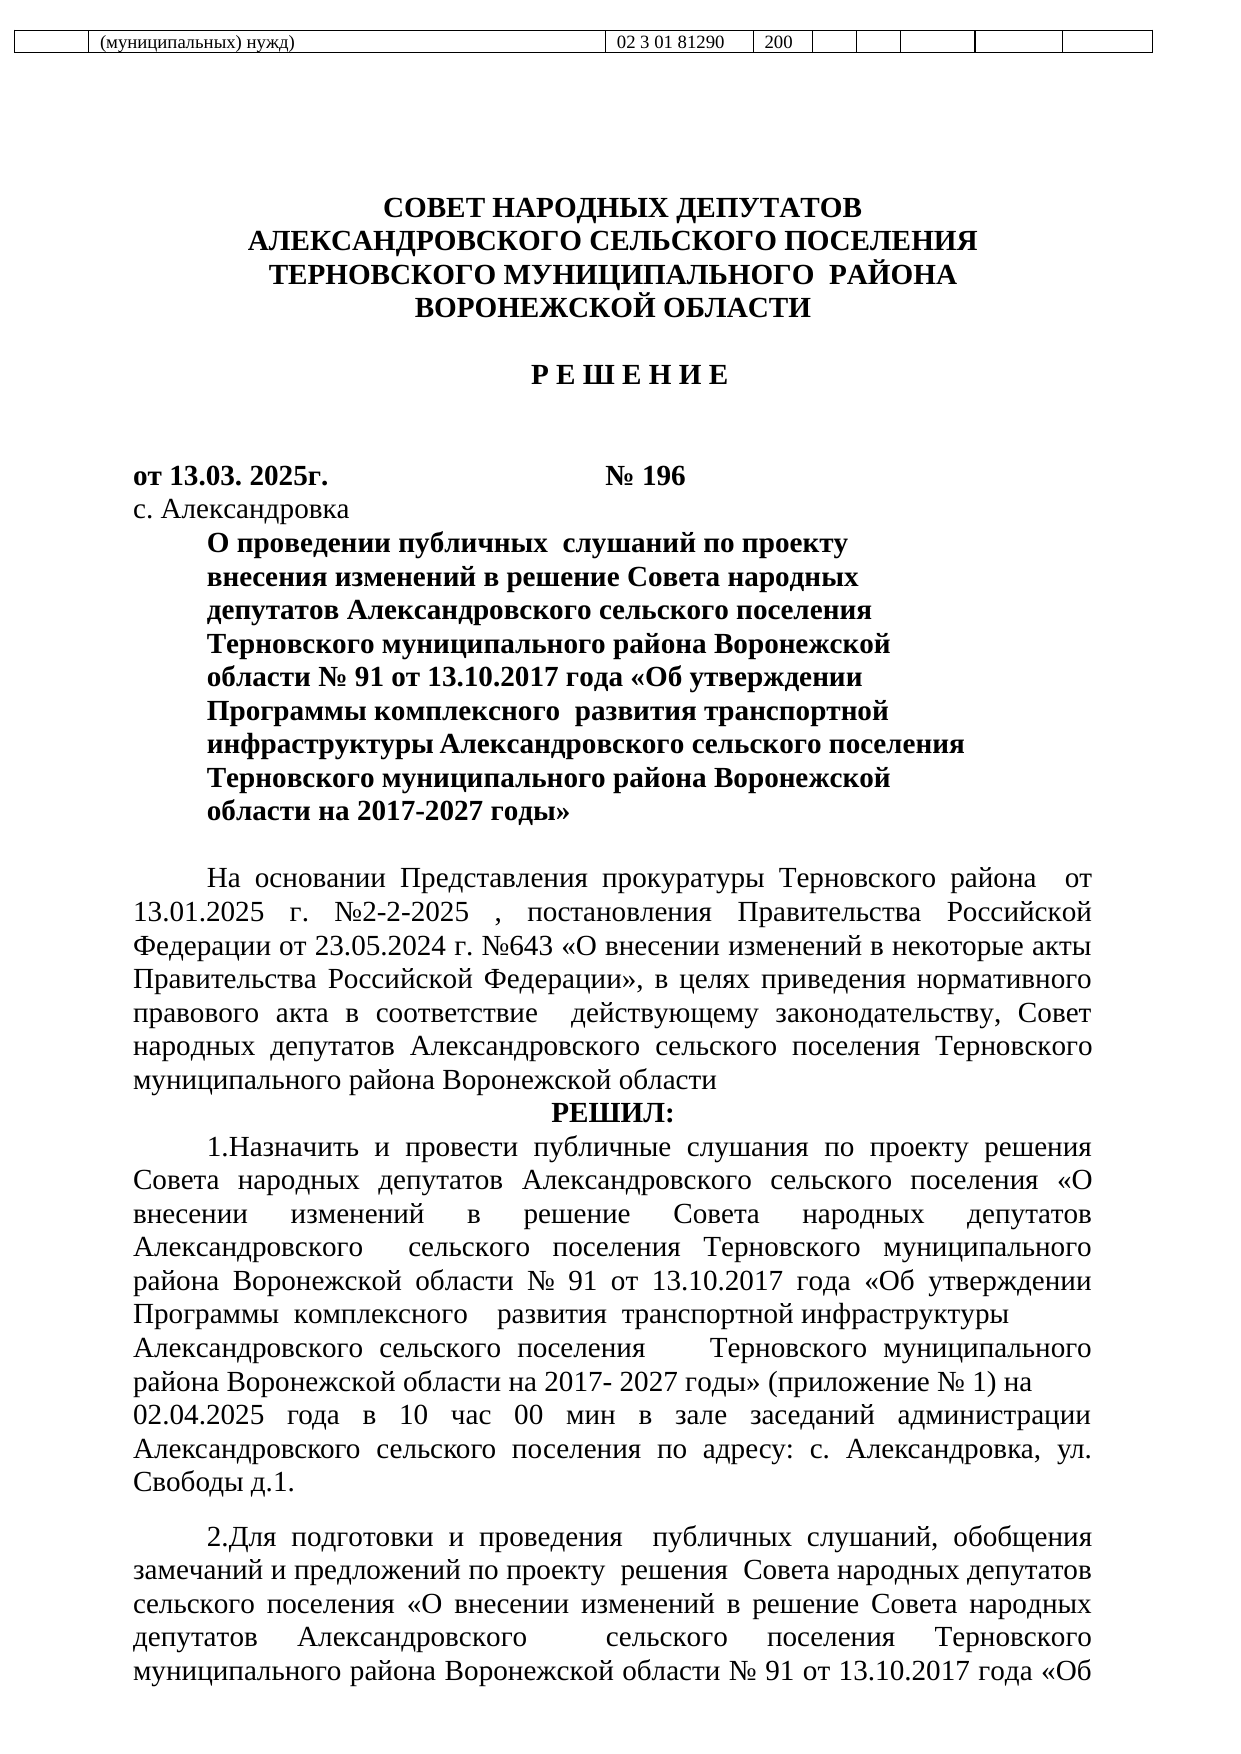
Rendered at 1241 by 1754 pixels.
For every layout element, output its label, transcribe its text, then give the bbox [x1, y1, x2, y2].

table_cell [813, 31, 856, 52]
text внесения изменений в решение Совета народных [133, 559, 1093, 592]
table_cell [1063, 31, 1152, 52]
text РЕШИЛ: [133, 1095, 1093, 1129]
text области № 91 от 13.10.2017 года «Об утверждении [133, 659, 1093, 693]
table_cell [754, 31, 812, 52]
text СОВЕТ НАРОДНЫХ ДЕПУТАТОВ [133, 190, 1093, 223]
text области на 2017-2027 годы» [133, 793, 1093, 827]
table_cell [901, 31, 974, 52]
text ТЕРНОВСКОГО МУНИЦИПАЛЬНОГО РАЙОНА [133, 257, 1093, 290]
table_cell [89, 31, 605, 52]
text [133, 1519, 1093, 1686]
text ВОРОНЕЖСКОЙ ОБЛАСТИ [133, 290, 1093, 324]
text 02.04.2025 года в 10 час 00 мин в зале заседаний администрации Александровского сельского поселения по адресу: с. Александровка, ул. Свободы д.1. [133, 1397, 1093, 1498]
text 1.Назначить и провести публичные слушания по проекту решения Совета народных депутатов Александровского сельского поселения «О внесении изменений в решение Совета народных депутатов Александровского сельского поселения Терновского муниципального района Воронежской области № 91 от 13.10.2017 года «Об утверждении Программы комплексного развития транспортной инфраструктуры [133, 1129, 1093, 1330]
text На основании Представления прокуратуры Терновского района от 13.01.2025 г. №2-2-2025 , постановления Правительства Российской Федерации от 23.05.2024 г. №643 «О внесении изменений в некоторые акты Правительства Российской Федерации», в целях приведения нормативного правового акта в соответствие действующему законодательству, Совет народных депутатов Александровского сельского поселения Терновского муниципального района Воронежской области [133, 861, 1093, 1095]
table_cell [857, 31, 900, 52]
text Программы комплексного развития транспортной [133, 693, 1093, 726]
text от 13.03. 2025г. № 196 [133, 458, 1093, 492]
text Р Е Ш Е Н И Е [428, 357, 1093, 391]
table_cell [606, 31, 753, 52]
text депутатов Александровского сельского поселения [133, 592, 1093, 626]
text с. Александровка [133, 492, 1093, 525]
text Александровского сельского поселения Терновского муниципального района Воронежской области на 2017- 2027 годы» (приложение № 1) на [133, 1330, 1093, 1397]
text Терновского муниципального района Воронежской [133, 760, 1093, 793]
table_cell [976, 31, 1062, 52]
text АЛЕКСАНДРОВСКОГО СЕЛЬСКОГО ПОСЕЛЕНИЯ [133, 223, 1093, 257]
text инфраструктуры Александровского сельского поселения [133, 726, 1093, 760]
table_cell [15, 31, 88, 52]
text Терновского муниципального района Воронежской [133, 626, 1093, 659]
text О проведении публичных слушаний по проекту [133, 525, 1093, 559]
